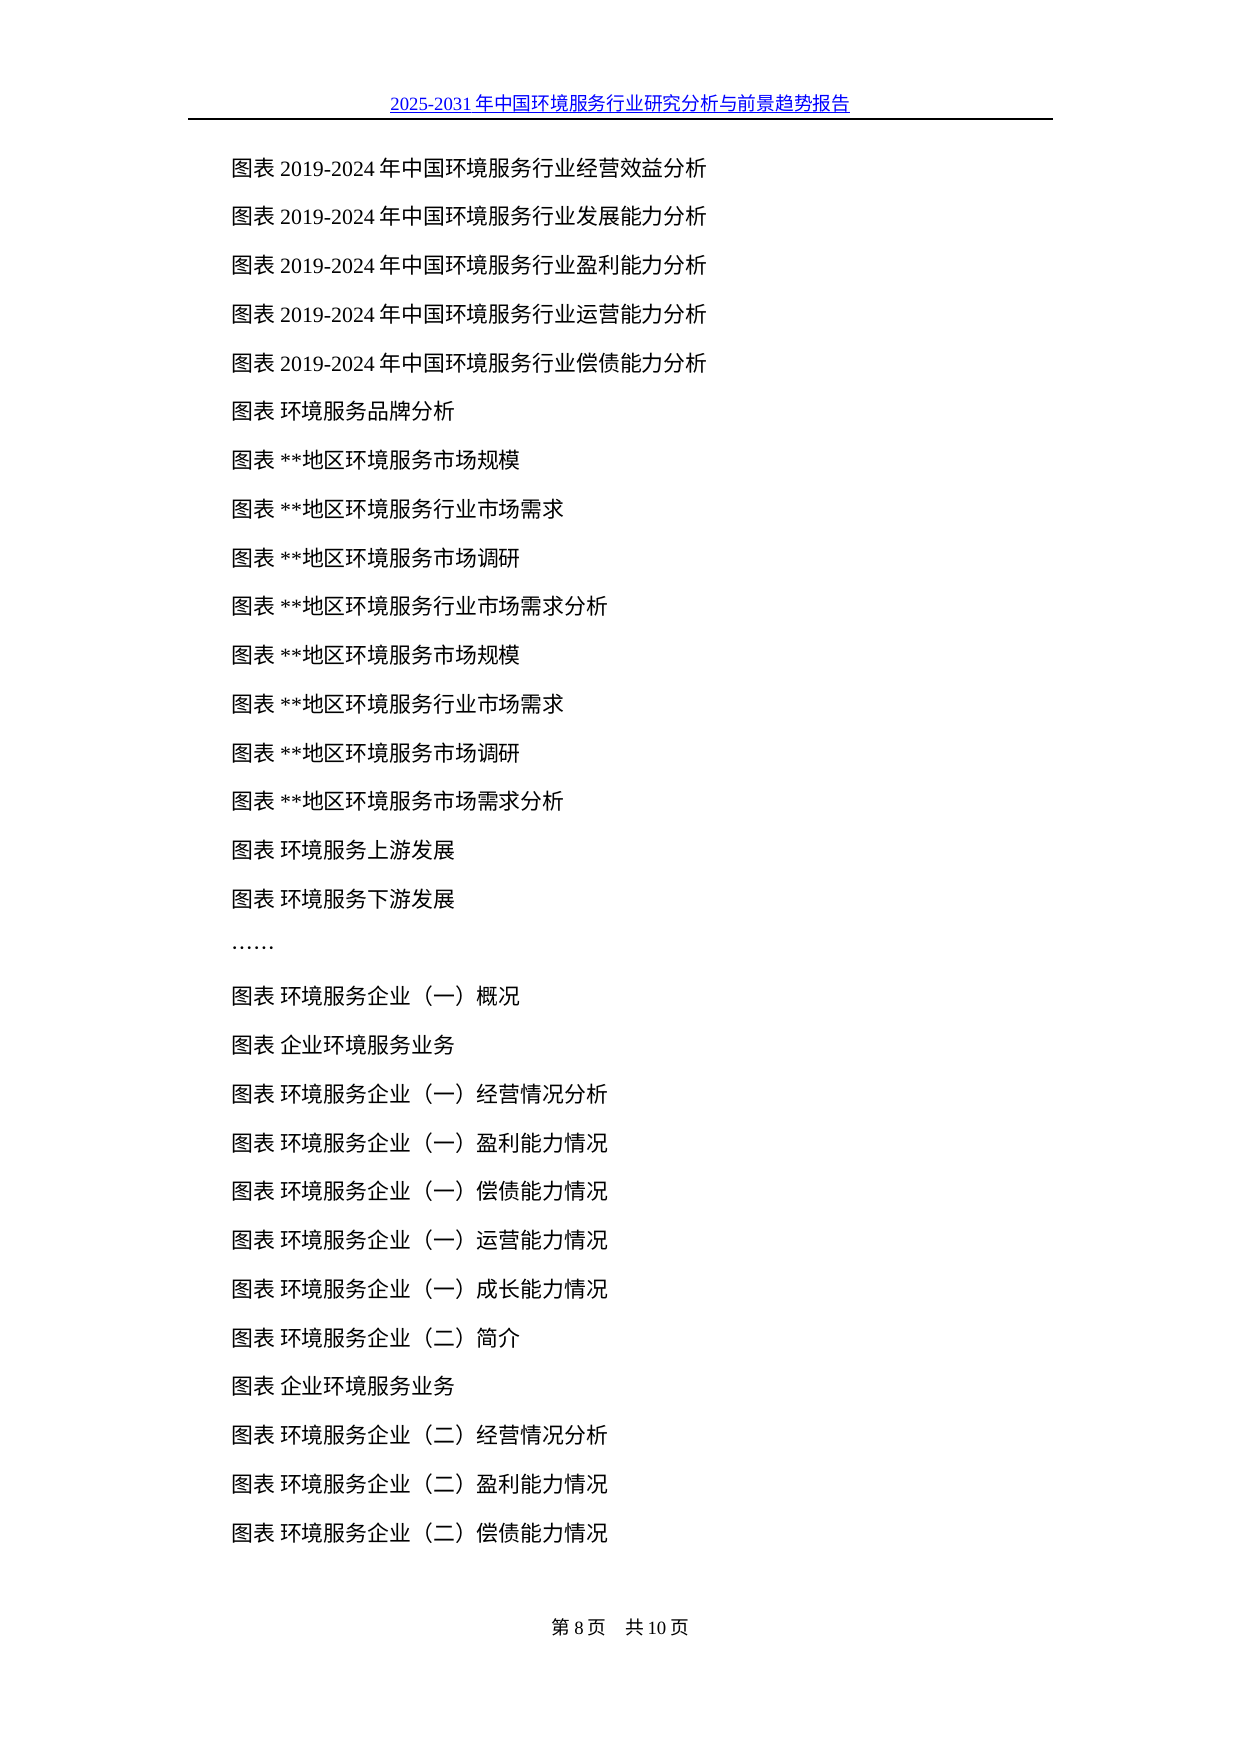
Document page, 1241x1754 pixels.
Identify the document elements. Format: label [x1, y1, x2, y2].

text [187, 150, 1053, 1548]
